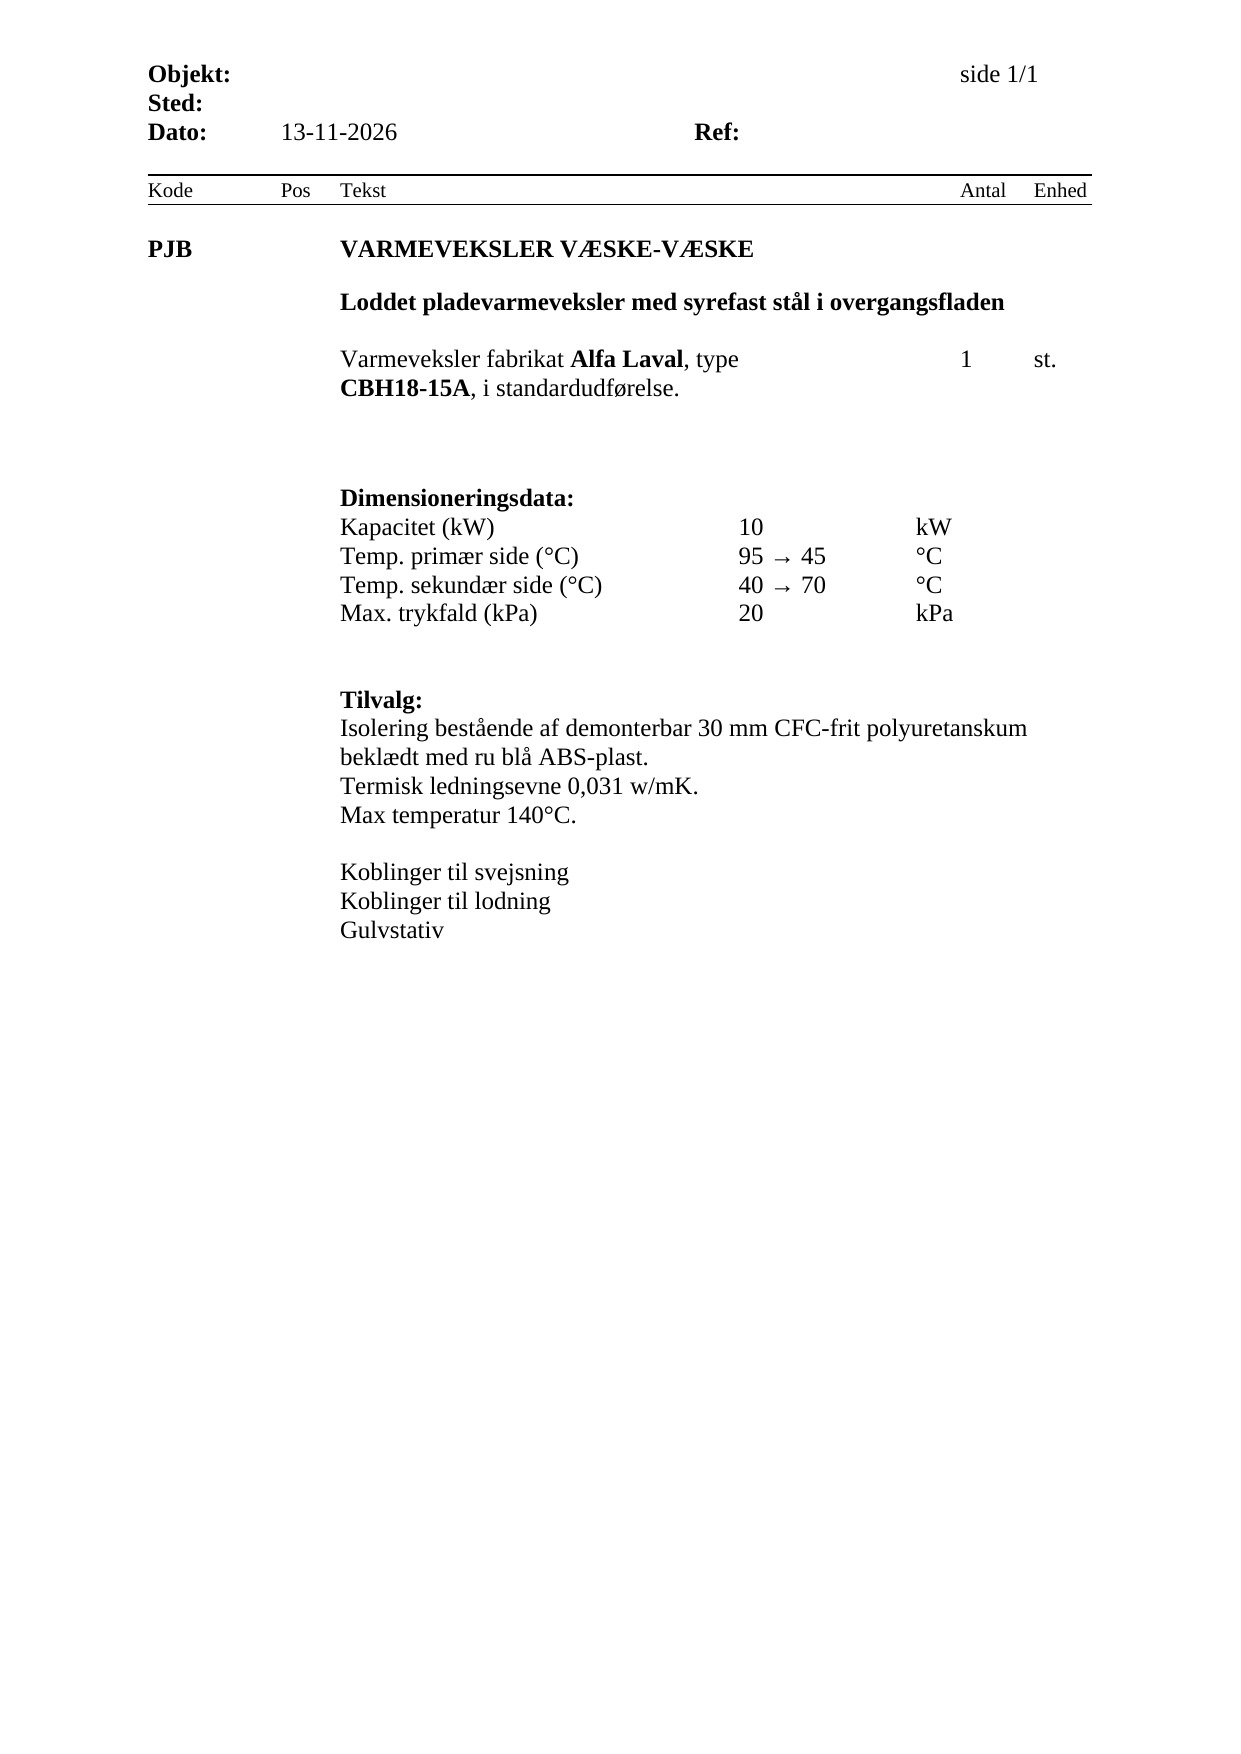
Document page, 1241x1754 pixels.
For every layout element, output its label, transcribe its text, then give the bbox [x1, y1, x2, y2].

text Dimensioneringsdata: [148, 483, 1092, 512]
text Loddet pladevarmeveksler med syrefast stål i overgangsfladen [340, 287, 1092, 316]
text Kode Pos Tekst Antal Enhed [148, 176, 1092, 204]
text Sted: [148, 88, 1092, 117]
text PJB VARMEVEKSLER VÆSKE-VÆSKE [148, 234, 1092, 263]
text Koblinger til svejsning [340, 857, 1092, 886]
text CBH18-15A, i standardudførelse. [148, 373, 1092, 402]
text Gulvstativ [340, 915, 1092, 943]
text Termisk ledningsevne 0,031 w/mK. [340, 771, 1092, 800]
text Max temperatur 140°C. [340, 800, 1092, 828]
text Tilvalg: [148, 685, 1092, 713]
text Dato: 22-12-2024 Ref: [148, 117, 1092, 145]
text Temp. primær side (°C) 95 → 45 °C [340, 541, 1092, 570]
text Temp. sekundær side (°C) 40 → 70 °C [340, 570, 1092, 598]
text Max. trykfald (kPa) 20 kPa [340, 598, 1092, 627]
text Isolering bestående af demonterbar 30 mm CFC-frit polyuretanskum beklædt med ru blå ABS-plast. [340, 713, 1092, 771]
text Kapacitet (kW) 10 kW [340, 512, 1092, 541]
text Koblinger til lodning [340, 886, 1092, 915]
text Objekt: side 1/1 [148, 59, 1092, 88]
text Varmeveksler fabrikat Alfa Laval, type 1 st. [148, 344, 1092, 373]
